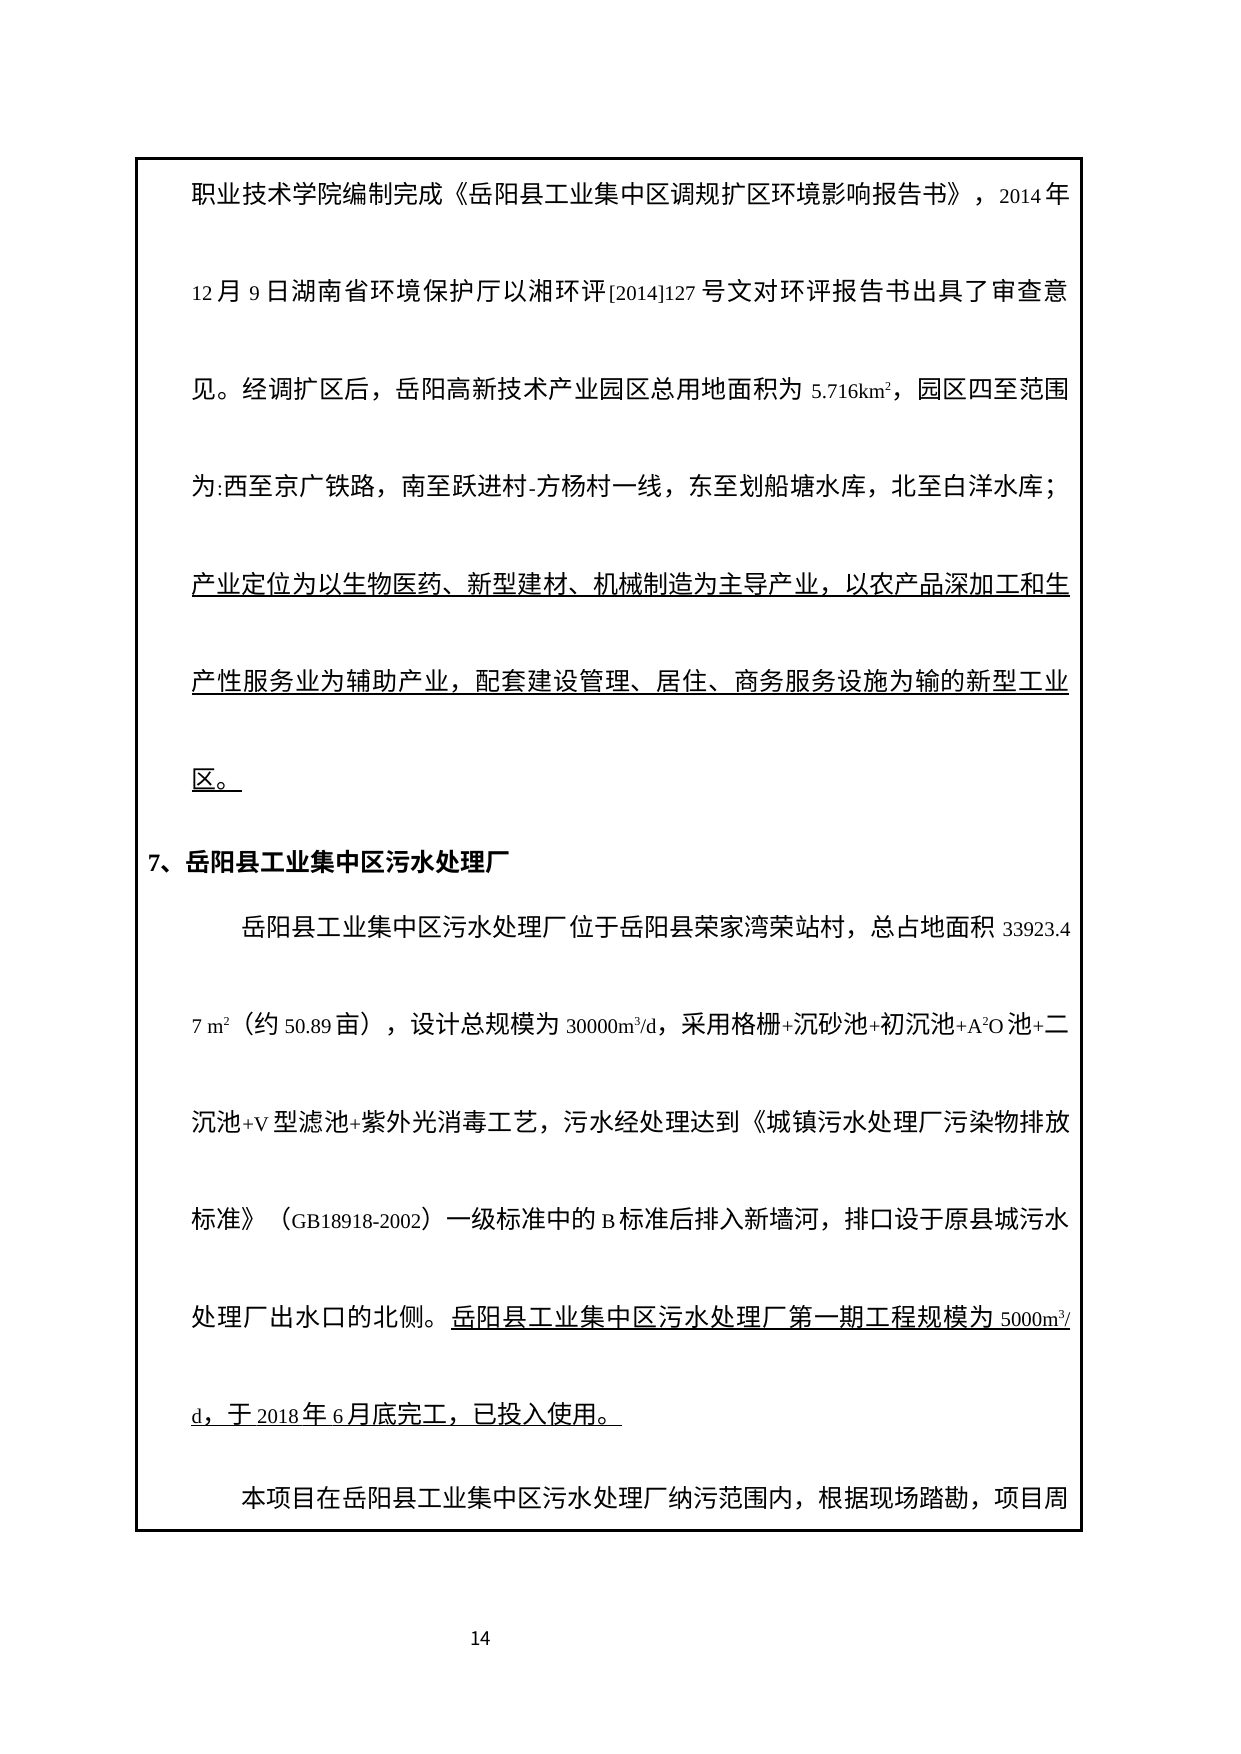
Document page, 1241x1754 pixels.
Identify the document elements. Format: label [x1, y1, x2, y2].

table_header [138, 160, 1080, 1529]
